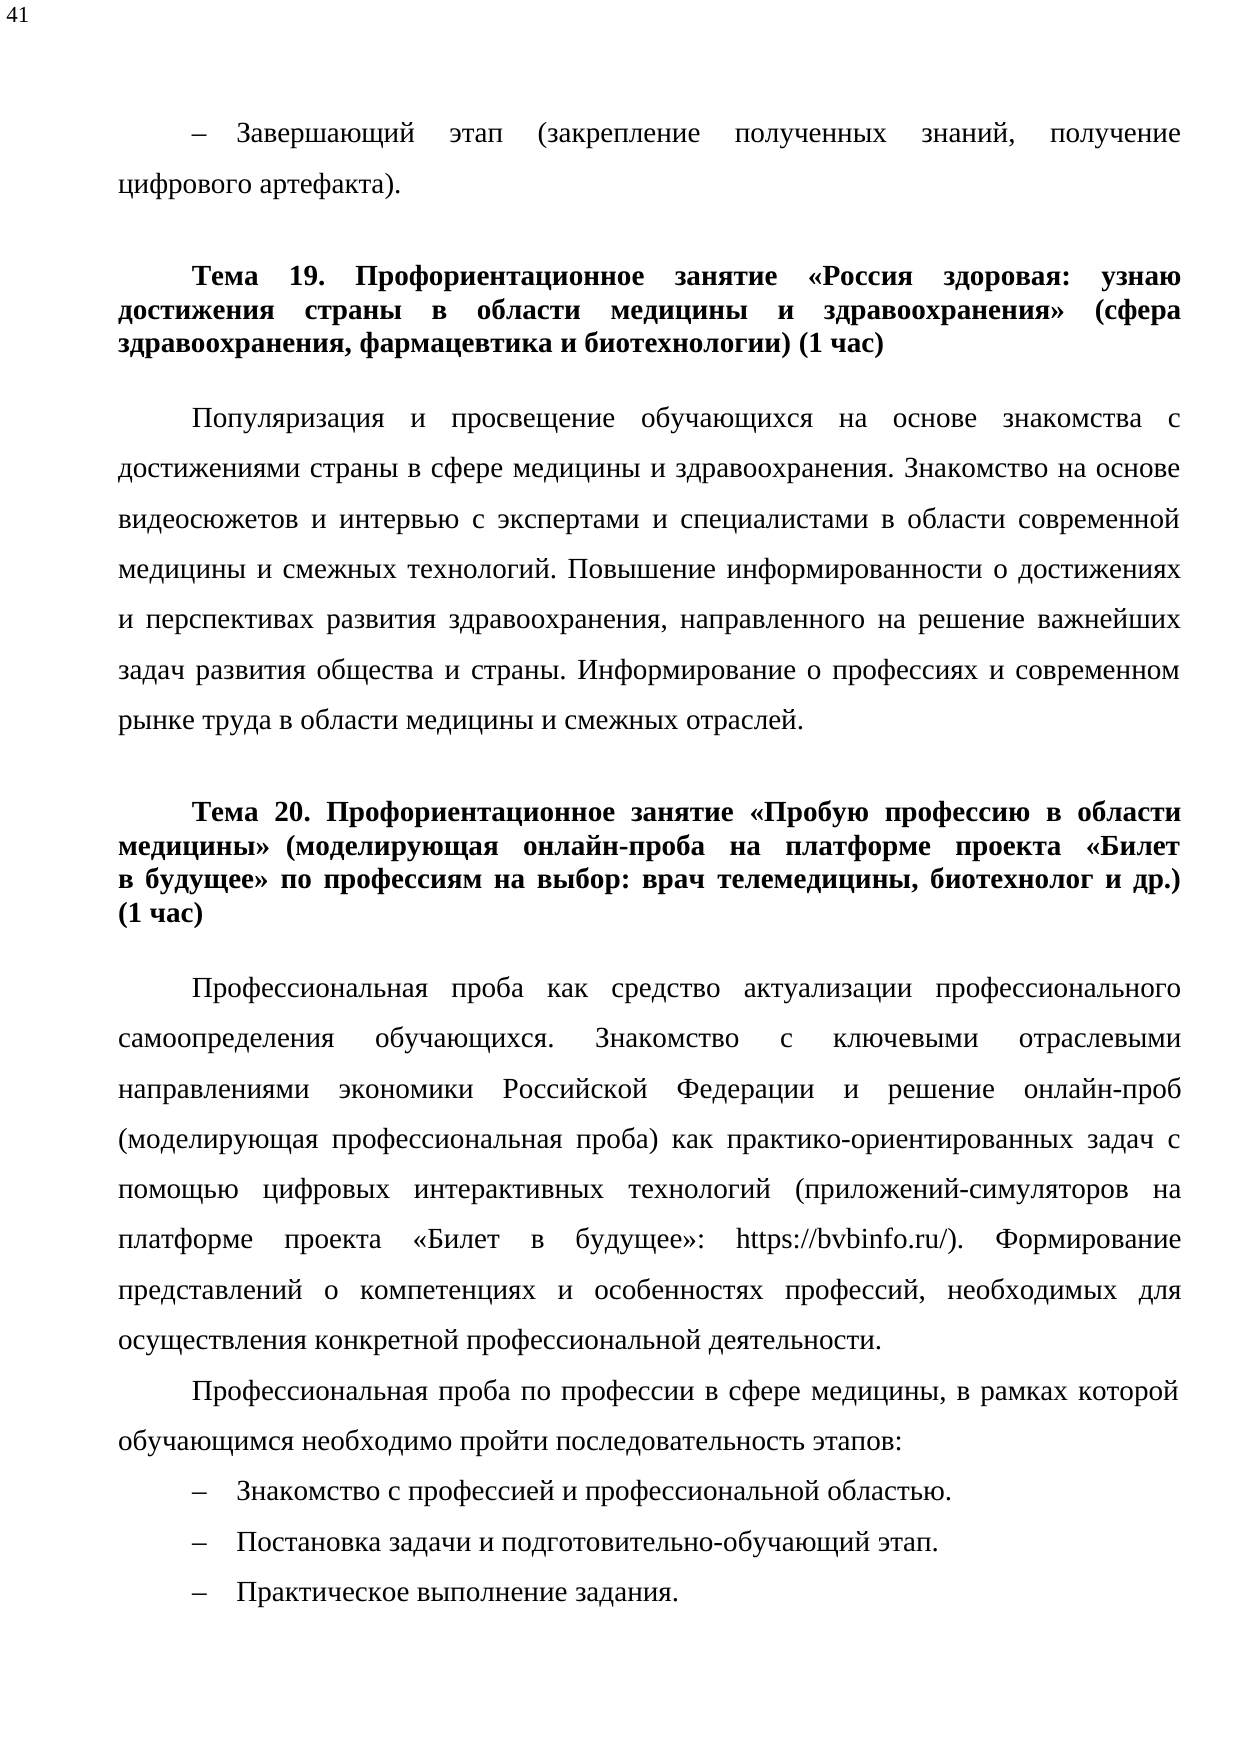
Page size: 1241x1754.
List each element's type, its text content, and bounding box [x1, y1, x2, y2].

text Профессиональная проба по профессии в сфере медицины, в рамках которой обучающимся необходимо пройти последовательность этапов: [118, 1373, 1180, 1457]
list Знакомство с профессией и профессиональной областью. [192, 1473, 1192, 1507]
subtitle Тема 19. Профориентационное занятие «Россия здоровая: узнаю достижения страны в области медицины и здравоохранения» (сфера здравоохранения, фармацевтика и биотехнологии) (1 час) [118, 258, 1182, 359]
list Завершающий этап (закрепление полученных знаний, получение цифрового артефакта). [118, 115, 1181, 199]
subtitle Тема 20. Профориентационное занятие «Пробую профессию в области медицины» (моделирующая онлайн-проба на платформе проекта «Билет в будущее» по профессиям на выбор: врач телемедицины, биотехнолог и др.) (1 час) [118, 794, 1181, 929]
text Профессиональная проба как средство актуализации профессионального самоопределения обучающихся. Знакомство с ключевыми отраслевыми направлениями экономики Российской Федерации и решение онлайн-проб (моделирующая профессиональная проба) как практико-ориентированных задач с помощью цифровых интерактивных технологий (приложений-симуляторов на платформе проекта «Билет в будущее»: https://bvbinfo.ru/). Формирование представлений о компетенциях и особенностях профессий, необходимых для осуществления конкретной профессиональной деятельности. [118, 970, 1182, 1356]
list Практическое выполнение задания. [192, 1574, 1192, 1607]
text Популяризация и просвещение обучающихся на основе знакомства с достижениями страны в сфере медицины и здравоохранения. Знакомство на основе видеосюжетов и интервью с экспертами и специалистами в области современной медицины и смежных технологий. Повышение информированности о достижениях и перспективах развития здравоохранения, направленного на решение важнейших задач развития общества и страны. Информирование о профессиях и современном рынке труда в области медицины и смежных отраслей. [118, 400, 1181, 736]
list Постановка задачи и подготовительно-обучающий этап. [192, 1524, 1192, 1557]
